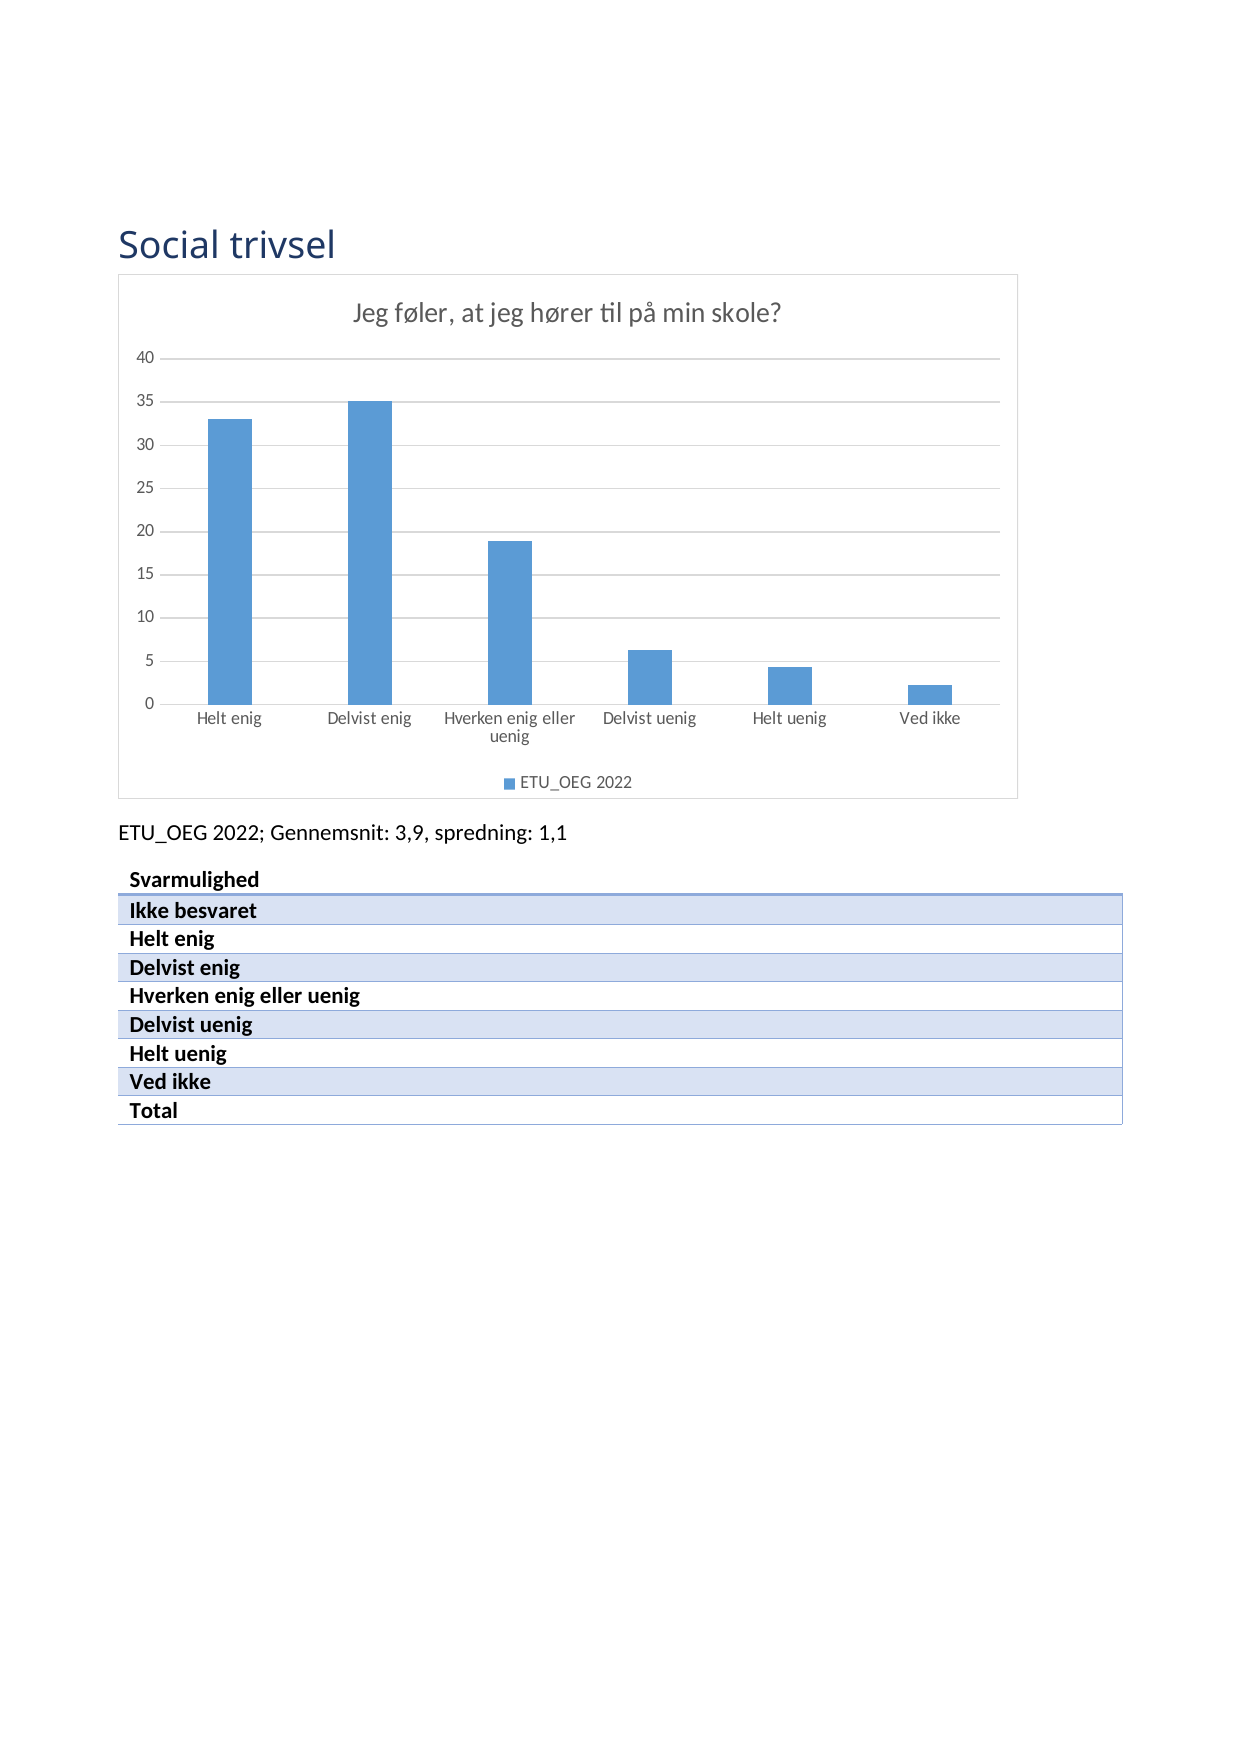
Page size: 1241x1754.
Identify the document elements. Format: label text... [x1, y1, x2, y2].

table_header Svarmulighed [118, 865, 1122, 893]
table_cell Total [118, 1096, 1122, 1124]
table_cell Ikke besvaret [118, 896, 1122, 924]
table_cell Helt uenig [118, 1039, 1122, 1067]
table_cell Hverken enig eller uenig [118, 982, 1122, 1009]
table_cell Helt enig [118, 925, 1122, 952]
table_cell Ved ikke [118, 1068, 1122, 1095]
table_cell Delvist uenig [118, 1011, 1122, 1038]
subtitle Social trivsel [118, 219, 1122, 270]
text ETU_OEG 2022; Gennemsnit: 3,9, spredning: 1,1 [118, 818, 1122, 846]
table_cell Delvist enig [118, 954, 1122, 981]
